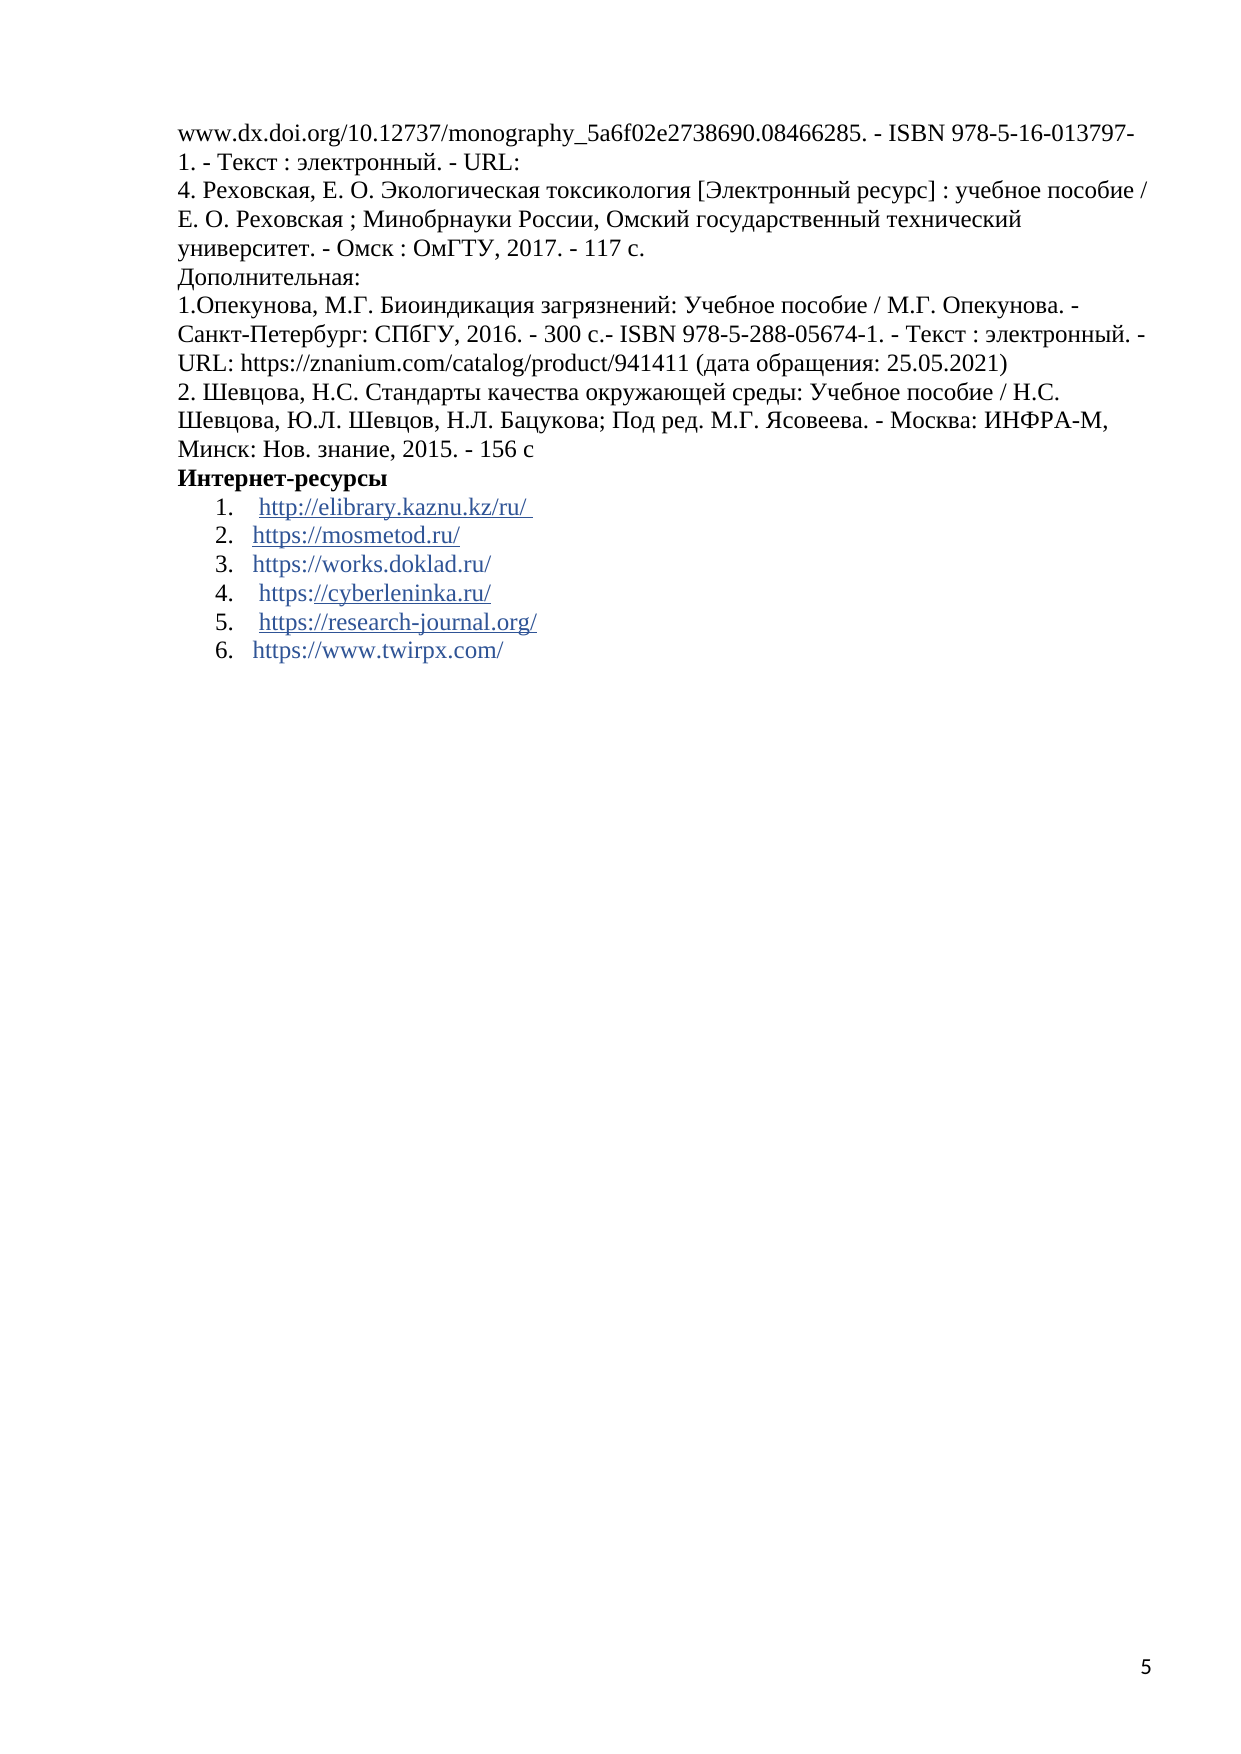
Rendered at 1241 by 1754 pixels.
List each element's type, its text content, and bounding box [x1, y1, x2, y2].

text Дополнительная: [177, 262, 1152, 291]
text 4. Реховская, Е. О. Экологическая токсикология [Электронный ресурс] : учебное пособие / Е. О. Реховская ; Минобрнауки России, Омский государственный технический университет. - Омск : ОмГТУ, 2017. - 117 с. [177, 176, 1152, 262]
list https://works.doklad.ru/ [215, 549, 1152, 578]
list https://mosmetod.ru/ [215, 521, 1152, 549]
list https://www.twirpx.com/ [215, 636, 1152, 664]
text Интернет-ресурсы [177, 463, 1152, 492]
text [177, 118, 1152, 176]
text 1.Опекунова, М.Г. Биоиндикация загрязнений: Учебное пособие / М.Г. Опекунова. - Санкт-Петербург: СПбГУ, 2016. - 300 с.- ISBN 978-5-288-05674-1. - Текст : электронный. - URL: https://znanium.com/catalog/product/941411 (дата обращения: 25.05.2021) [177, 291, 1152, 377]
list http://elibrary.kaznu.kz/ru/ [215, 492, 1152, 521]
list https://research-journal.org/ [215, 607, 1152, 636]
text 2. Шевцова, Н.С. Стандарты качества окружающей среды: Учебное пособие / Н.С. Шевцова, Ю.Л. Шевцов, Н.Л. Бацукова; Под ред. М.Г. Ясовеева. - Москва: ИНФРА-М, Минск: Нов. знание, 2015. - 156 с [177, 377, 1152, 463]
list https://cyberleninka.ru/ [215, 578, 1152, 607]
